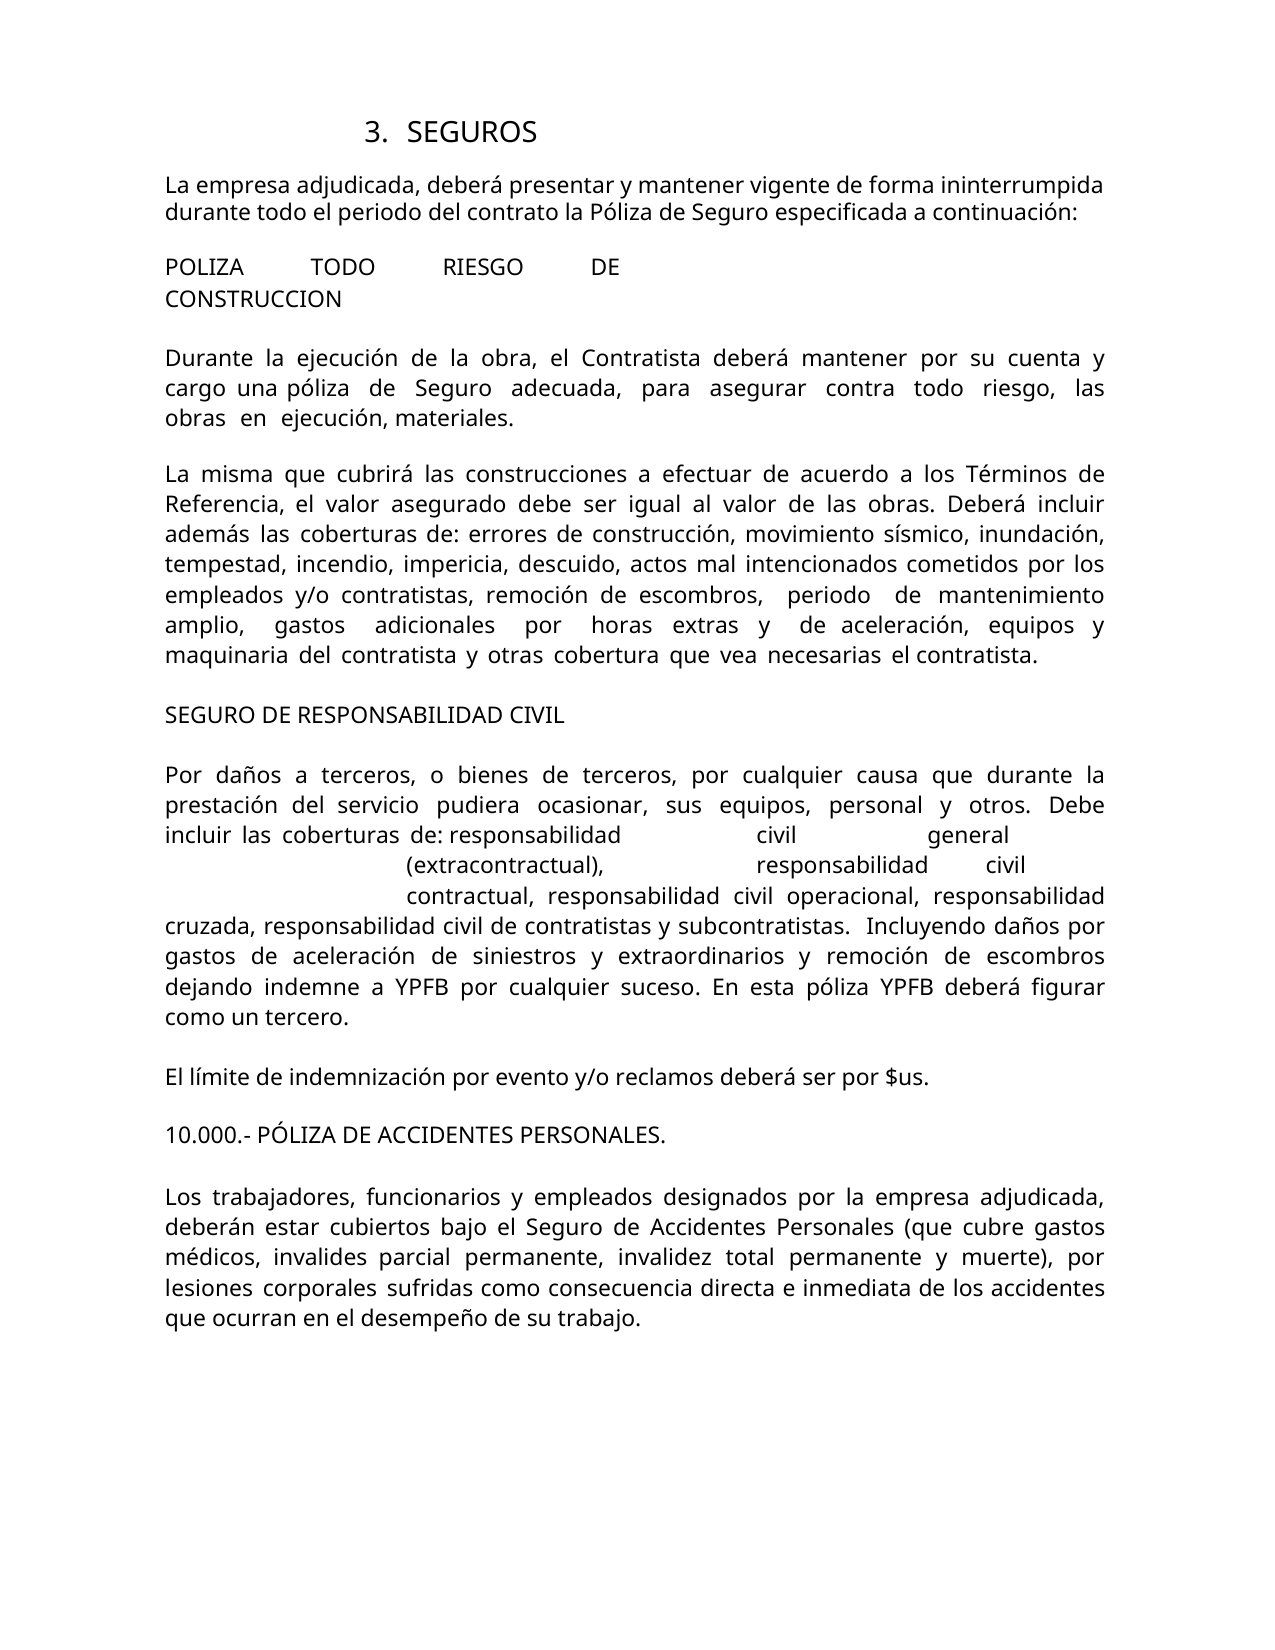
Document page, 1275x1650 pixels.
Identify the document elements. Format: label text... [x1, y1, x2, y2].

text Durante la ejecución de la obra, el Contratista deberá mantener por su cuenta y cargo una póliza de Seguro adecuada, para asegurar contra todo riesgo, las obras en ejecución, materiales. [164, 343, 1105, 433]
text 3. SEGUROS [164, 121, 737, 151]
text La empresa adjudicada, deberá presentar y mantener vigente de forma ininterrumpida durante todo el periodo del contrato la Póliza de Seguro especificada a continuación: [164, 171, 1105, 226]
text POLIZA TODO RIESGO DE CONSTRUCCION [164, 251, 620, 314]
text Por daños a terceros, o bienes de terceros, por cualquier causa que durante la prestación del servicio pudiera ocasionar, sus equipos, personal y otros. Debe incluir las coberturas de: responsabilidad civil general (extracontractual), responsabilidad civil contractual, responsabilidad civil operacional, responsabilidad cruzada, responsabilidad civil de contratistas y subcontratistas. Incluyendo daños por gastos de aceleración de siniestros y extraordinarios y remoción de escombros dejando indemne a YPFB por cualquier suceso. En esta póliza YPFB deberá figurar como un tercero. [164, 759, 1105, 1032]
text Los trabajadores, funcionarios y empleados designados por la empresa adjudicada, deberán estar cubiertos bajo el Seguro de Accidentes Personales (que cubre gastos médicos, invalides parcial permanente, invalidez total permanente y muerte), por lesiones corporales sufridas como consecuencia directa e inmediata de los accidentes que ocurran en el desempeño de su trabajo. [164, 1181, 1105, 1333]
text El límite de indemnización por evento y/o reclamos deberá ser por $us. 10.000.- PÓLIZA DE ACCIDENTES PERSONALES. [164, 1061, 981, 1150]
text La misma que cubrirá las construcciones a efectuar de acuerdo a los Términos de Referencia, el valor asegurado debe ser igual al valor de las obras. Deberá incluir además las coberturas de: errores de construcción, movimiento sísmico, inundación, tempestad, incendio, impericia, descuido, actos mal intencionados cometidos por los empleados y/o contratistas, remoción de escombros, periodo de mantenimiento amplio, gastos adicionales por horas extras y de aceleración, equipos y maquinaria del contratista y otras cobertura que vea necesarias el contratista. [164, 458, 1105, 671]
text SEGURO DE RESPONSABILIDAD CIVIL [164, 699, 572, 730]
